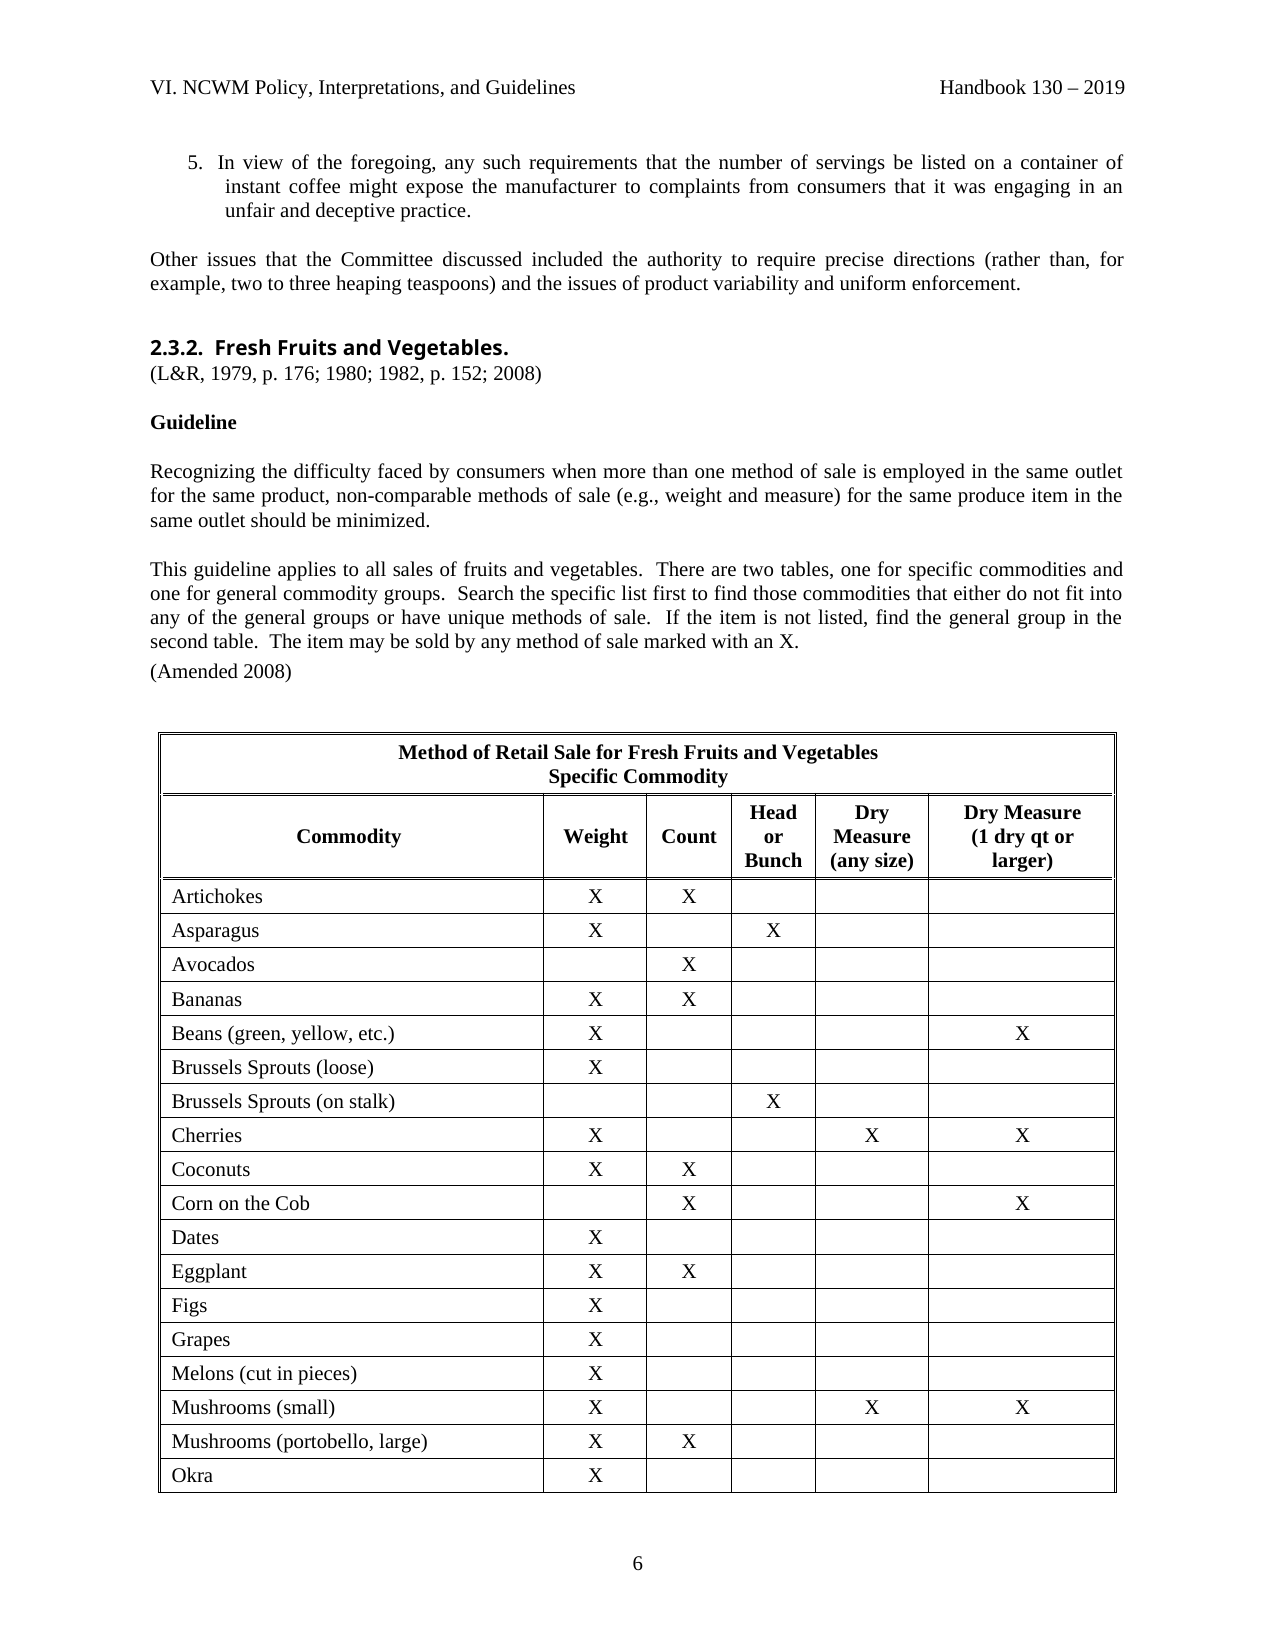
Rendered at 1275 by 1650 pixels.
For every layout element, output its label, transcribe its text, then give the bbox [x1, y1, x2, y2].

table_cell [816, 1357, 928, 1390]
table_cell Brussels Sprouts (loose) [161, 1050, 543, 1083]
table_cell [816, 1050, 928, 1083]
table_cell [732, 1118, 815, 1151]
table_cell [816, 1255, 928, 1287]
table_cell [929, 1425, 1114, 1458]
table_cell [732, 1255, 815, 1287]
table_cell X [647, 948, 731, 981]
table_cell [816, 1016, 928, 1049]
table_cell Bananas [161, 982, 543, 1015]
table_cell [929, 914, 1114, 947]
table_cell Head or Bunch [732, 796, 815, 877]
table_cell [732, 880, 815, 913]
table_cell [647, 1016, 731, 1049]
table_header Method of Retail Sale for Fresh Fruits and Vegetables Specific Commodity [161, 735, 1114, 792]
table_cell [647, 1050, 731, 1083]
table_cell Brussels Sprouts (on stalk) [161, 1084, 543, 1117]
table_cell [732, 1357, 815, 1390]
table_cell Okra [161, 1459, 543, 1492]
table_cell [732, 1016, 815, 1049]
table_cell [816, 1323, 928, 1356]
table_cell [816, 1220, 928, 1253]
text 2.3.2. Fresh Fruits and Vegetables. [150, 333, 1125, 361]
table_cell [816, 914, 928, 947]
text Recognizing the difficulty faced by consumers when more than one method of sale is employed in the same outlet for the same product, non-comparable methods of sale (e.g., weight and measure) for the same produce item in the same outlet should be minimized. [150, 459, 1125, 532]
text Other issues that the Committee discussed included the authority to require precise directions (rather than, for example, two to three heaping teaspoons) and the issues of product variability and uniform enforcement. [150, 247, 1125, 295]
table_cell Coconuts [161, 1152, 543, 1185]
table_cell [929, 1050, 1114, 1083]
table_cell X [816, 1118, 928, 1151]
table_cell X [732, 1084, 815, 1117]
table_cell [647, 1323, 731, 1356]
table_cell X [544, 1289, 646, 1322]
table_cell X [732, 914, 815, 947]
table_cell Count [647, 796, 731, 877]
table_cell X [544, 914, 646, 947]
table_cell [929, 1084, 1114, 1117]
table_cell [929, 948, 1114, 981]
table_cell X [544, 1391, 646, 1424]
table_cell [732, 982, 815, 1015]
table_cell [816, 1459, 928, 1492]
table_cell [929, 1220, 1114, 1253]
table_cell X [544, 1016, 646, 1049]
table_cell X [544, 1118, 646, 1151]
table_cell [732, 1152, 815, 1185]
table_cell [816, 1289, 928, 1322]
table_cell [816, 948, 928, 981]
table_cell [647, 1084, 731, 1117]
table_cell Corn on the Cob [161, 1186, 543, 1219]
text (L&R, 1979, p. 176; 1980; 1982, p. 152; 2008) [150, 361, 1125, 385]
table_cell X [647, 982, 731, 1015]
table_cell [732, 1186, 815, 1219]
table_cell Mushrooms (small) [161, 1391, 543, 1424]
table_cell [647, 1357, 731, 1390]
text This guideline applies to all sales of fruits and vegetables. There are two tables, one for specific commodities and one for general commodity groups. Search the specific list first to find those commodities that either do not fit into any of the general groups or have unique methods of sale. If the item is not listed, find the general group in the second table. The item may be sold by any method of sale marked with an X. [150, 557, 1125, 653]
table_cell [732, 1425, 815, 1458]
table_cell [816, 1152, 928, 1185]
table_cell [816, 982, 928, 1015]
table_cell [647, 1391, 731, 1424]
table_cell X [647, 1152, 731, 1185]
table_cell [544, 1186, 646, 1219]
table_cell Cherries [161, 1118, 543, 1151]
table_cell Commodity [161, 793, 543, 877]
table_cell Asparagus [161, 914, 543, 947]
list In view of the foregoing, any such requirements that the number of servings be listed on a container of instant coffee might expose the manufacturer to complaints from consumers that it was engaging in an unfair and deceptive practice. [187, 150, 1125, 222]
table_cell [816, 1084, 928, 1117]
table_cell [929, 982, 1114, 1015]
table_cell X [544, 1425, 646, 1458]
table_cell Dry Measure (any size) [816, 796, 928, 877]
table_cell X [929, 1016, 1114, 1049]
table_cell X [647, 1425, 731, 1458]
table_cell [647, 1220, 731, 1253]
text (Amended 2008) [150, 659, 1125, 683]
table_cell [929, 1152, 1114, 1185]
table_cell [929, 1459, 1114, 1492]
table_cell [544, 1084, 646, 1117]
table_cell [647, 914, 731, 947]
table_cell [732, 1289, 815, 1322]
table_cell [732, 1220, 815, 1253]
table_cell X [544, 982, 646, 1015]
table_cell [816, 880, 928, 913]
table_cell X [544, 1255, 646, 1287]
table_cell Artichokes [161, 877, 543, 913]
table_cell [544, 948, 646, 981]
table_cell X [544, 1152, 646, 1185]
table_cell X [929, 1118, 1114, 1151]
table_cell X [929, 1186, 1114, 1219]
table_cell X [544, 1220, 646, 1253]
table_cell Mushrooms (portobello, large) [161, 1425, 543, 1458]
table_cell X [647, 880, 731, 913]
table_cell [929, 1357, 1114, 1390]
table_cell [732, 1050, 815, 1083]
table_cell [732, 1459, 815, 1492]
table_cell Grapes [161, 1323, 543, 1356]
table_cell [647, 1118, 731, 1151]
table_cell [732, 1323, 815, 1356]
table_cell [647, 1459, 731, 1492]
table_cell Avocados [161, 948, 543, 981]
table_cell [929, 877, 1114, 913]
table_cell [732, 948, 815, 981]
table_cell [929, 1289, 1114, 1322]
table_cell Weight [544, 796, 646, 877]
table_cell X [929, 1391, 1114, 1424]
table_cell [929, 1255, 1114, 1287]
table_cell [732, 1391, 815, 1424]
table_cell Dry Measure (1 dry qt or larger) [929, 793, 1114, 877]
table_cell [929, 1323, 1114, 1356]
table_cell X [544, 1323, 646, 1356]
table_cell Dates [161, 1220, 543, 1253]
table_cell [816, 1186, 928, 1219]
table_cell X [544, 1050, 646, 1083]
table_cell Beans (green, yellow, etc.) [161, 1016, 543, 1049]
table_cell X [647, 1255, 731, 1287]
table_cell Melons (cut in pieces) [161, 1357, 543, 1390]
table_cell X [647, 1186, 731, 1219]
table_cell X [544, 1459, 646, 1492]
table_cell Figs [161, 1289, 543, 1322]
table_cell Eggplant [161, 1255, 543, 1287]
text Guideline [150, 410, 1125, 434]
table_cell X [544, 880, 646, 913]
table_cell [816, 1425, 928, 1458]
table_cell [647, 1289, 731, 1322]
table_cell X [816, 1391, 928, 1424]
table_cell X [544, 1357, 646, 1390]
